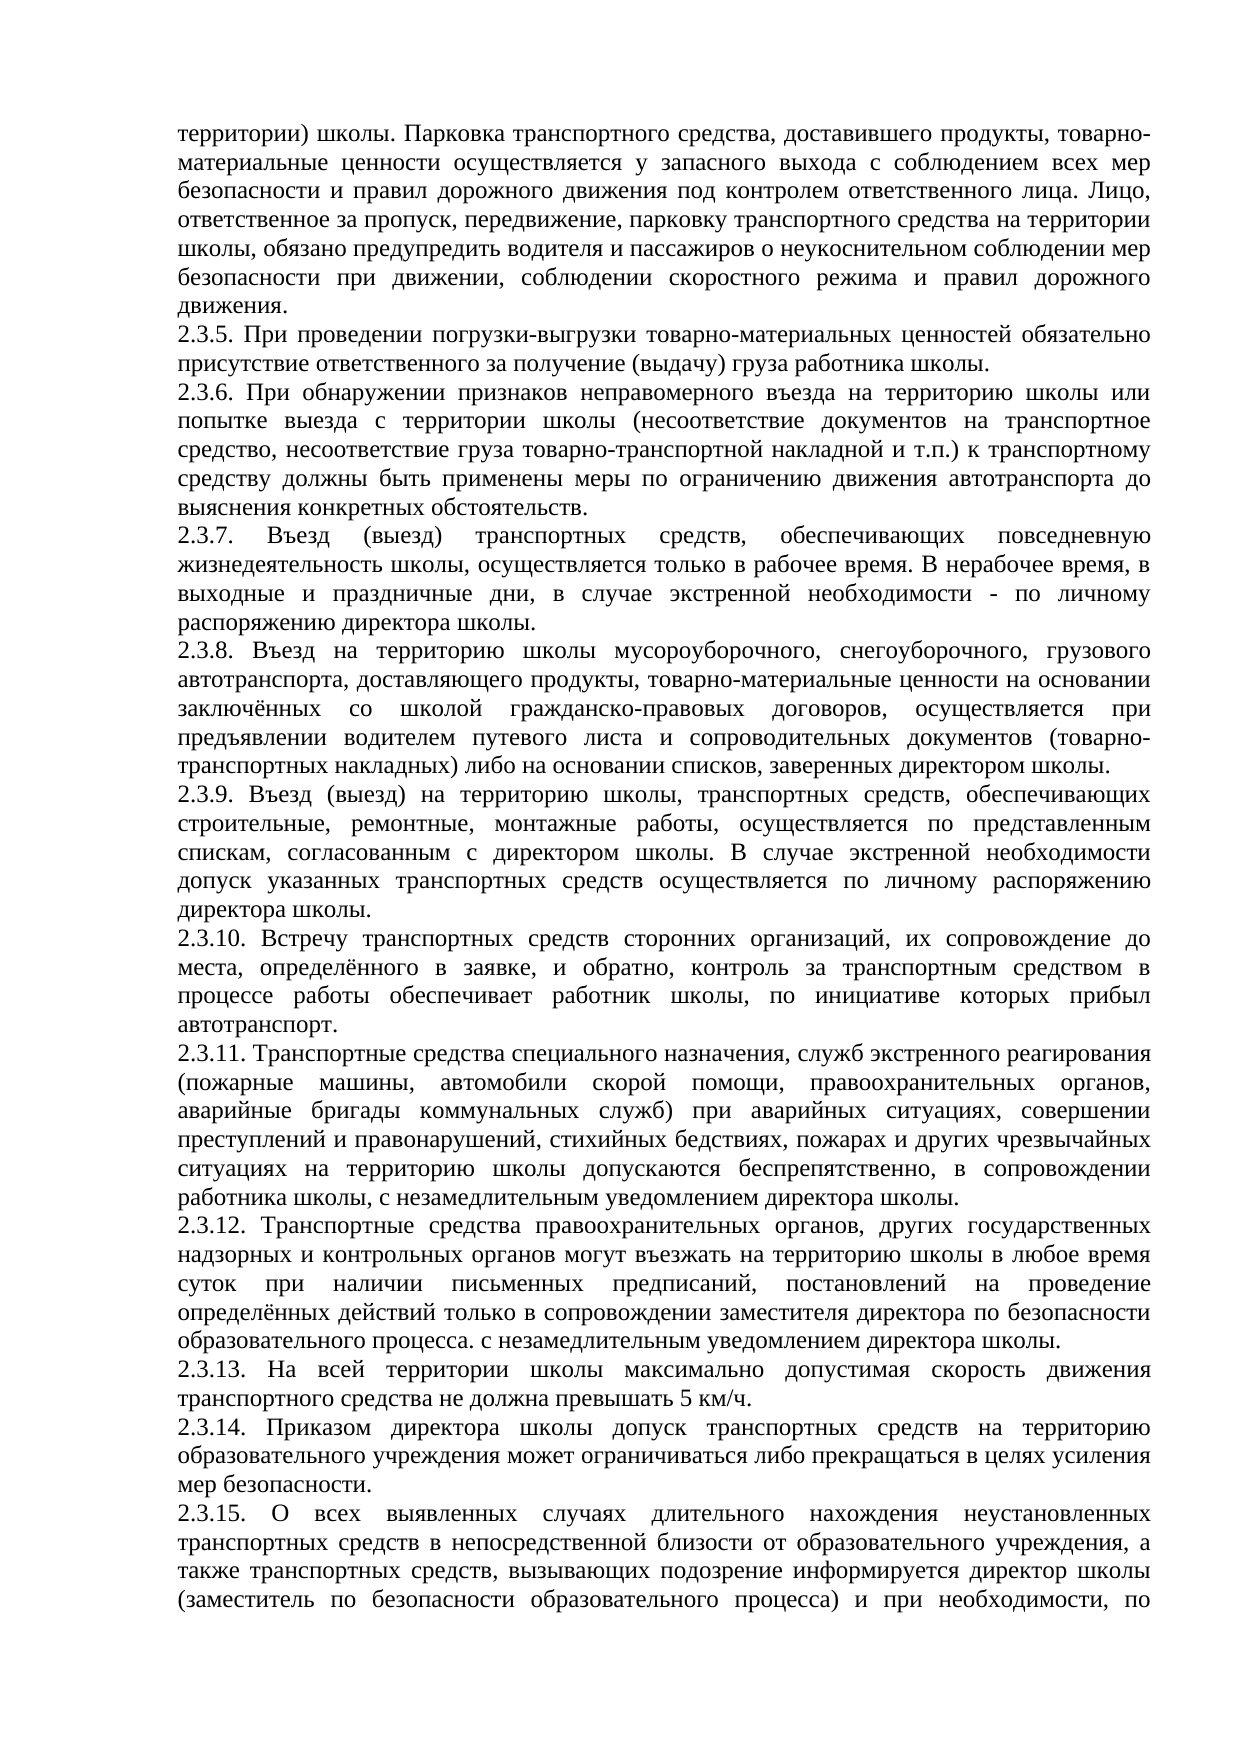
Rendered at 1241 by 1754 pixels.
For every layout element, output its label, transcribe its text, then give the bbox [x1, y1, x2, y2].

text 2.3.8. Въезд на территорию школы мусороуборочного, снегоуборочного, грузового автотранспорта, доставляющего продукты, товарно-материальные ценности на основании заключённых со школой гражданско-правовых договоров, осуществляется при предъявлении водителем путевого листа и сопроводительных документов (товарно-транспортных накладных) либо на основании списков, заверенных директором школы. [177, 636, 1152, 779]
text 2.3.9. Въезд (выезд) на территорию школы, транспортных средств, обеспечивающих строительные, ремонтные, монтажные работы, осуществляется по представленным спискам, согласованным с директором школы. В случае экстренной необходимости допуск указанных транспортных средств осуществляется по личному распоряжению директора школы. [177, 779, 1152, 923]
text 2.3.5. При проведении погрузки-выгрузки товарно-материальных ценностей обязательно присутствие ответственного за получение (выдачу) груза работника школы. [177, 319, 1152, 377]
text 2.3.10. Встречу транспортных средств сторонних организаций, их сопровождение до места, определённого в заявке, и обратно, контроль за транспортным средством в процессе работы обеспечивает работник школы, по инициативе которых прибыл автотранспорт. [177, 923, 1152, 1038]
text 2.3.6. При обнаружении признаков неправомерного въезда на территорию школы или попытке выезда с территории школы (несоответствие документов на транспортное средство, несоответствие груза товарно-транспортной накладной и т.п.) к транспортному средству должны быть применены меры по ограничению движения автотранспорта до выяснения конкретных обстоятельств. [177, 377, 1152, 521]
text 2.3.12. Транспортные средства правоохранительных органов, других государственных надзорных и контрольных органов могут въезжать на территорию школы в любое время суток при наличии письменных предписаний, постановлений на проведение определённых действий только в сопровождении заместителя директора по безопасности образовательного процесса. с незамедлительным уведомлением директора школы. [177, 1211, 1152, 1354]
text 2.3.7. Въезд (выезд) транспортных средств, обеспечивающих повседневную жизнедеятельность школы, осуществляется только в рабочее время. В нерабочее время, в выходные и праздничные дни, в случае экстренной необходимости - по личному распоряжению директора школы. [177, 521, 1152, 636]
text 2.3.13. На всей территории школы максимально допустимая скорость движения транспортного средства не должна превышать 5 км/ч. [177, 1354, 1152, 1412]
text 2.3.11. Транспортные средства специального назначения, служб экстренного реагирования (пожарные машины, автомобили скорой помощи, правоохранительных органов, аварийные бригады коммунальных служб) при аварийных ситуациях, совершении преступлений и правонарушений, стихийных бедствиях, пожарах и других чрезвычайных ситуациях на территорию школы допускаются беспрепятственно, в сопровождении работника школы, с незамедлительным уведомлением директора школы. [177, 1038, 1152, 1211]
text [177, 118, 1152, 319]
text 2.3.14. Приказом директора школы допуск транспортных средств на территорию образовательного учреждения может ограничиваться либо прекращаться в целях усиления мер безопасности. [177, 1412, 1152, 1498]
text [177, 1498, 1152, 1613]
